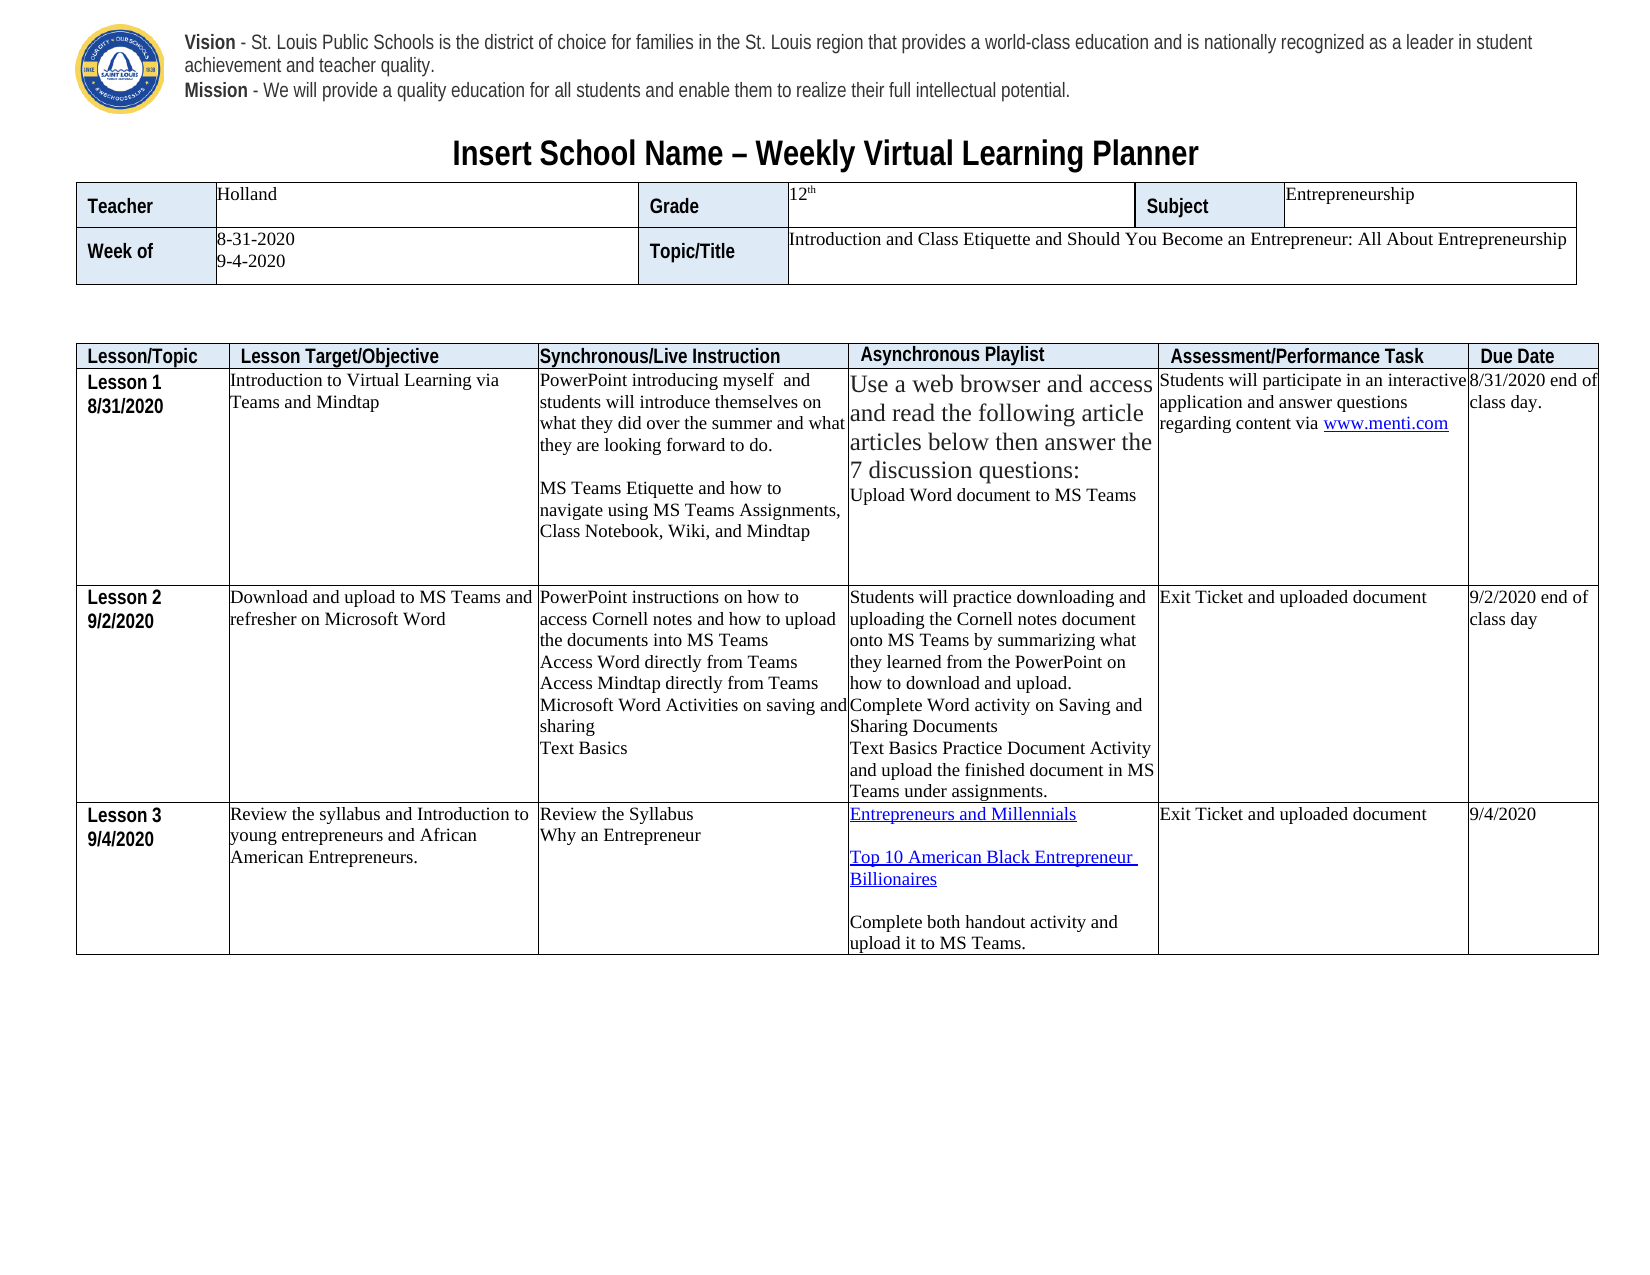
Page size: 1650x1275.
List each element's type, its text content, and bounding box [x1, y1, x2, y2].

table_cell 9/2/2020 end of class day [1469, 586, 1598, 802]
table_header Synchronous/Live Instruction [539, 344, 848, 368]
table_cell Introduction and Class Etiquette and Should You Become an Entrepreneur: All About Entrepreneurship [789, 228, 1576, 284]
table_header Entrepreneurship [1285, 183, 1576, 227]
table_cell PowerPoint introducing myself and students will introduce themselves on what they did over the summer and what they are looking forward to do. MS Teams Etiquette and how to navigate using MS Teams Assignments, Class Notebook, Wiki, and Mindtap [539, 369, 848, 585]
table_cell Entrepreneurs and Millennials Top 10 American Black Entrepreneur Billionaires Complete both handout activity and upload it to MS Teams. [849, 803, 1158, 954]
table_cell 8/31/2020 end of class day. [1469, 369, 1598, 585]
table_header Holland [217, 183, 638, 227]
table_cell Topic/Title [639, 228, 788, 284]
table_cell Download and upload to MS Teams and refresher on Microsoft Word [230, 586, 538, 802]
table_cell Review the syllabus and Introduction to young entrepreneurs and African American Entrepreneurs. [230, 803, 538, 954]
table_header 12th [789, 183, 1134, 227]
table_cell Lesson 2 9/2/2020 [77, 586, 229, 802]
text Insert School Name – Weekly Virtual Learning Planner [332, 132, 1320, 173]
picture [75, 24, 164, 114]
table_header Lesson Target/Objective [230, 344, 538, 368]
table_cell Exit Ticket and uploaded document [1159, 586, 1468, 802]
table_cell Students will participate in an interactive application and answer questions regarding content via www.menti.com [1159, 369, 1468, 585]
table_cell Review the Syllabus Why an Entrepreneur [539, 803, 848, 954]
table_cell 9/4/2020 [1469, 803, 1598, 954]
table_header Lesson/Topic [77, 344, 229, 368]
table_cell Exit Ticket and uploaded document [1159, 803, 1468, 954]
table_cell Use a web browser and access and read the following article articles below then answer the 7 discussion questions: Upload Word document to MS Teams [849, 484, 1158, 585]
table_header Teacher [77, 183, 216, 227]
table_header Subject [1136, 183, 1284, 227]
table_cell 8-31-2020 9-4-2020 [217, 228, 638, 284]
table_cell PowerPoint instructions on how to access Cornell notes and how to upload the documents into MS Teams Access Word directly from Teams Access Mindtap directly from Teams Microsoft Word Activities on saving and sharing Text Basics [539, 586, 848, 802]
text Vision - St. Louis Public Schools is the district of choice for families in the St. Louis region that provides a world-class education and is nationally recognized as a leader in student achievement and teacher quality. [184, 30, 1587, 77]
table_cell Students will practice downloading and uploading the Cornell notes document onto MS Teams by summarizing what they learned from the PowerPoint on how to download and upload. Complete Word activity on Saving and Sharing Documents Text Basics Practice Document Activity and upload the finished document in MS Teams under assignments. [849, 586, 1158, 802]
table_cell Introduction to Virtual Learning via Teams and Mindtap [230, 369, 538, 585]
table_header Grade [639, 183, 788, 227]
table_header Asynchronous Playlist [849, 344, 1158, 368]
table_header Due Date [1469, 344, 1598, 368]
table_cell Week of [77, 228, 216, 284]
table_cell Lesson 3 9/4/2020 [77, 803, 229, 954]
table_header Assessment/Performance Task [1159, 344, 1468, 368]
table_cell Lesson 1 8/31/2020 [77, 369, 229, 585]
text Mission - We will provide a quality education for all students and enable them to realize their full intellectual potential. [184, 77, 1587, 101]
